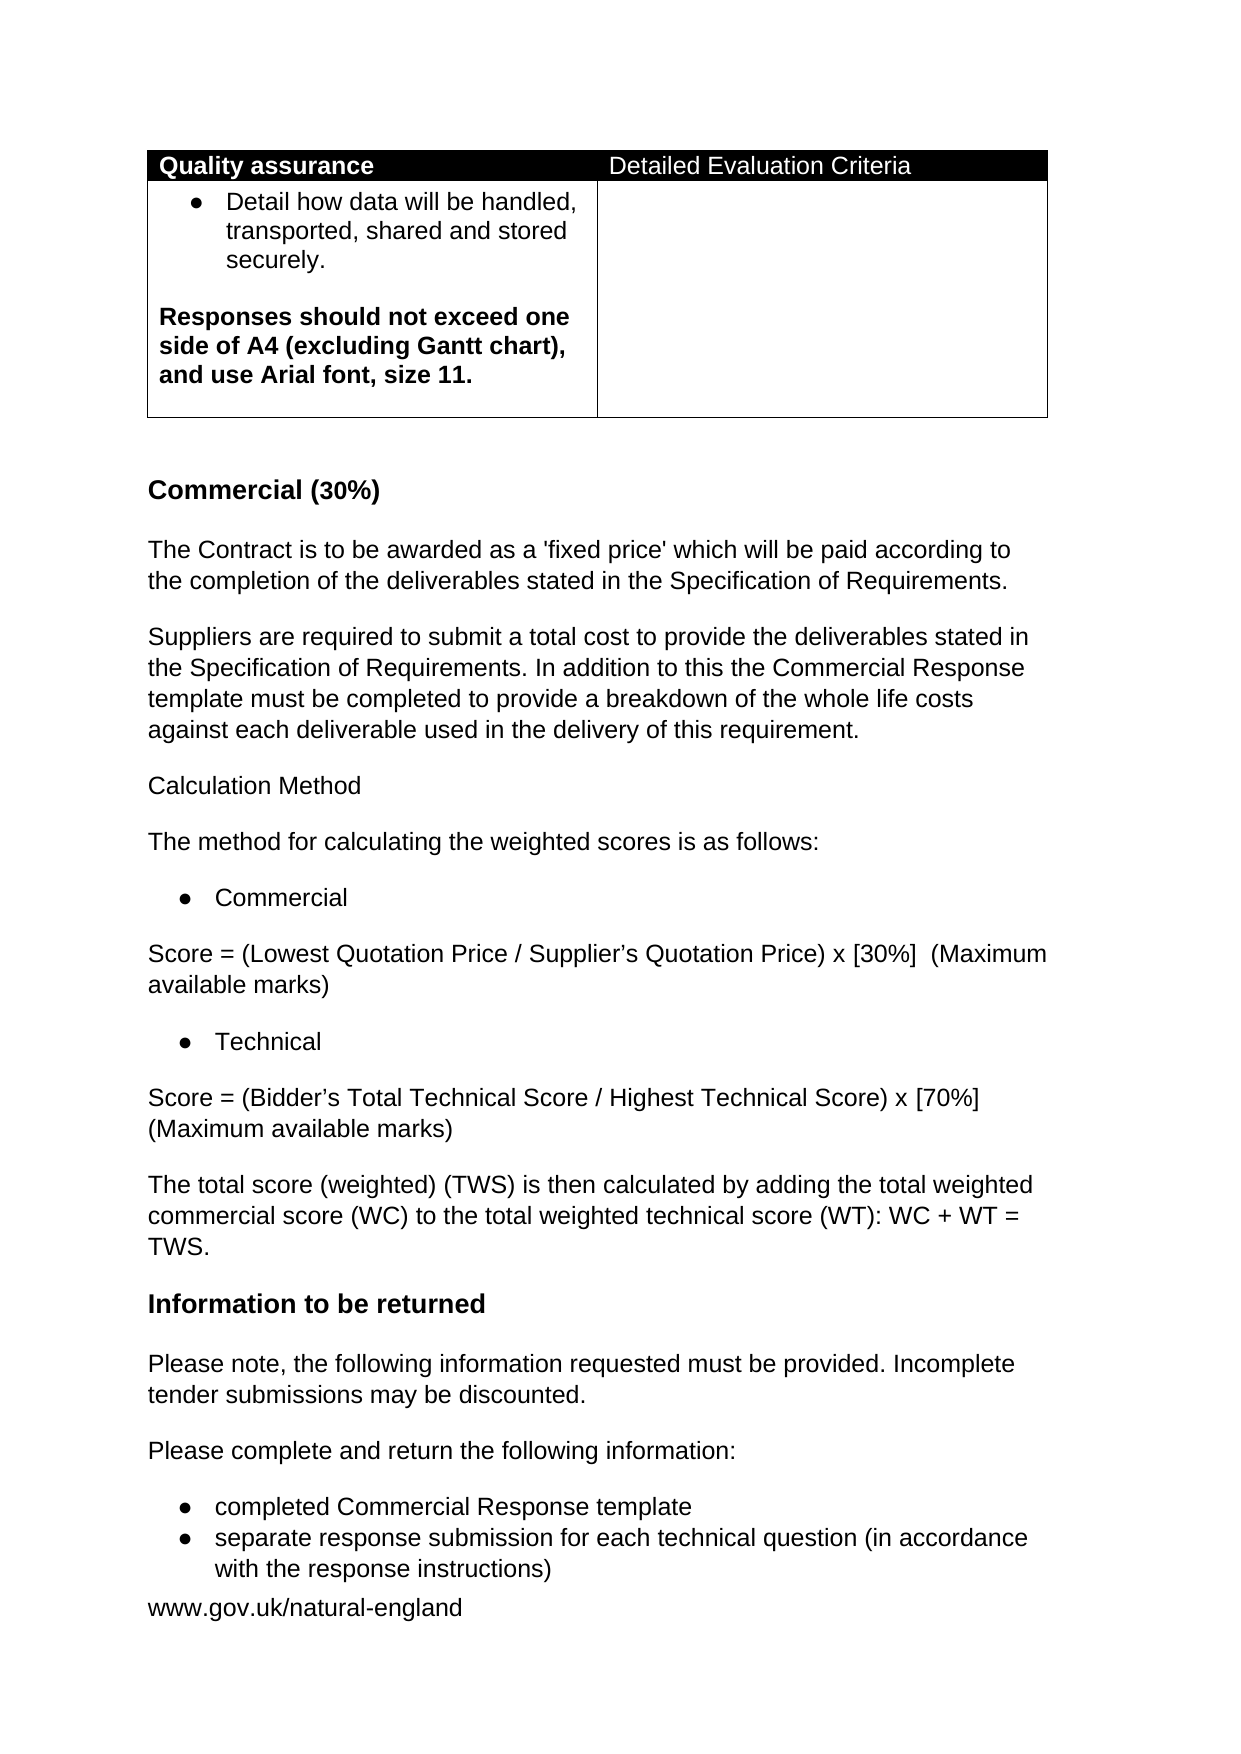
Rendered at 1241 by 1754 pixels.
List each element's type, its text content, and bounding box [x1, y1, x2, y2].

text Calculation Method [148, 771, 1048, 800]
text The Contract is to be awarded as a 'fixed price' which will be paid according to the completion of the deliverables stated in the Specification of Requirements. [148, 535, 1048, 595]
text separate response submission for each technical question (in accordance with the response instructions) [177, 1523, 1048, 1583]
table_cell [598, 181, 1047, 417]
text Score = (Lowest Quotation Price / Supplier’s Quotation Price) x [30%] (Maximum available marks) [148, 939, 1048, 999]
text Commercial [177, 883, 1048, 912]
subtitle Information to be returned [148, 1288, 1048, 1319]
table_header Quality assurance [148, 151, 597, 180]
text Please note, the following information requested must be provided. Incomplete tender submissions may be discounted. [148, 1349, 1048, 1408]
subtitle Commercial (30%) [148, 474, 1048, 505]
text The total score (weighted) (TWS) is then calculated by adding the total weighted commercial score (WC) to the total weighted technical score (WT): WC + WT = TWS. [148, 1170, 1048, 1261]
text Please complete and return the following information: [148, 1436, 1048, 1464]
text The method for calculating the weighted scores is as follows: [148, 827, 1048, 856]
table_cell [148, 181, 597, 417]
text Score = (Bidder’s Total Technical Score / Highest Technical Score) x [70%] (Maximum available marks) [148, 1083, 1048, 1142]
table_header Detailed Evaluation Criteria [598, 151, 1047, 180]
text Suppliers are required to submit a total cost to provide the deliverables stated in the Specification of Requirements. In addition to this the Commercial Response template must be completed to provide a breakdown of the whole life costs against each deliverable used in the delivery of this requirement. [148, 622, 1048, 744]
text completed Commercial Response template [177, 1492, 1048, 1521]
text Technical [177, 1027, 1048, 1055]
